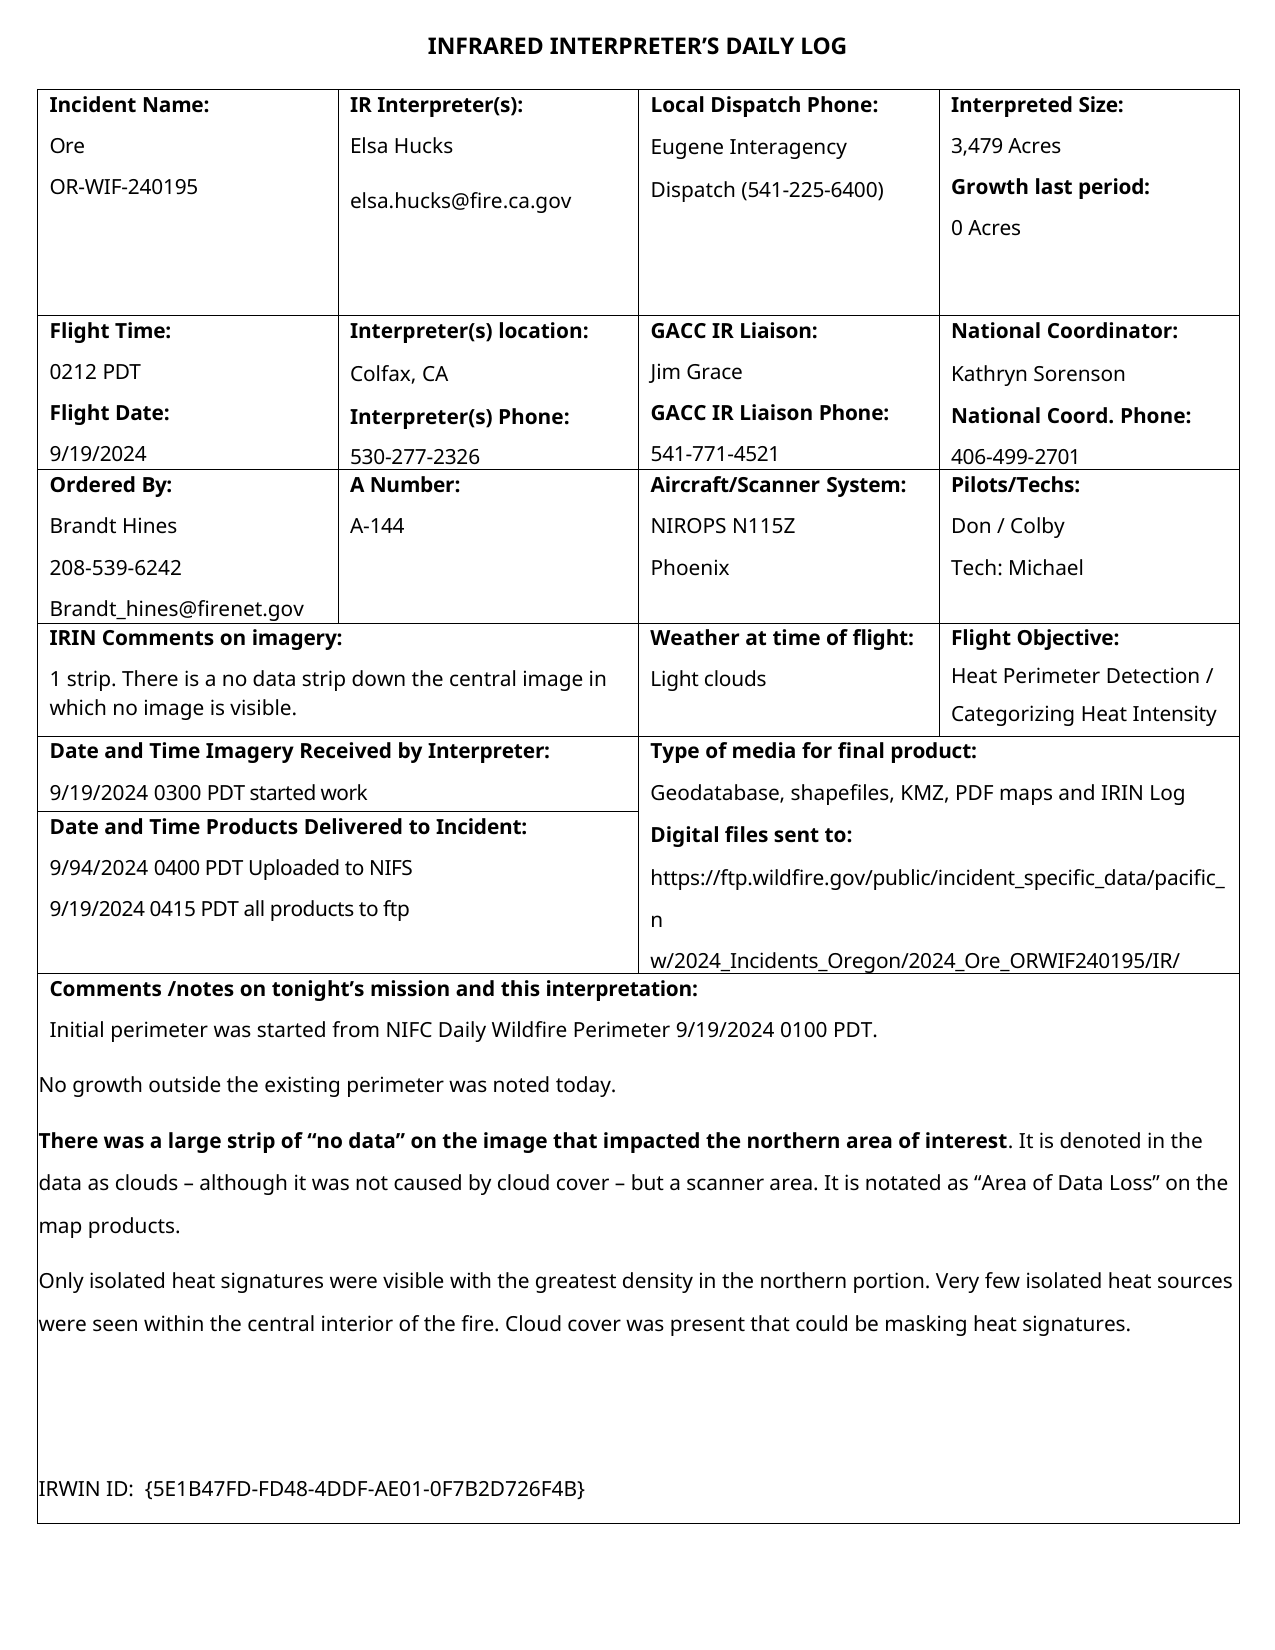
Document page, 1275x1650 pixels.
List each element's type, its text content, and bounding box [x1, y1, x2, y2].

table_cell Type of media for final product: Geodatabase, shapefiles, KMZ, PDF maps and IRIN Log Digital files sent to: https://ftp.wildfire.gov/public/incident_specific_data/pacific_n w/2024_Incidents_Oregon/2024_Ore_ORWIF240195/IR/ [639, 737, 1239, 973]
table_cell A Number: A-144 [339, 470, 638, 622]
table_cell Comments /notes on tonight’s mission and this interpretation: Initial perimeter was started from NIFC Daily Wildfire Perimeter 9/19/2024 0100 PDT. No growth outside the existing perimeter was noted today. There was a large strip of “no data” on the image that impacted the northern area of interest. It is denoted in the data as clouds – although it was not caused by cloud cover – but a scanner area. It is notated as “Area of Data Loss” on the map products. Only isolated heat signatures were visible with the greatest density in the northern portion. Very few isolated heat sources were seen within the central interior of the fire. Cloud cover was present that could be masking heat signatures. IRWIN ID: {5E1B47FD-FD48-4DDF-AE01-0F7B2D726F4B} [38, 974, 1239, 1523]
table_header IR Interpreter(s): Elsa Hucks elsa.hucks@fire.ca.gov [339, 90, 638, 315]
table_cell Flight Objective: Heat Perimeter Detection / Categorizing Heat Intensity [940, 624, 1239, 736]
table_cell Aircraft/Scanner System: NIROPS N115Z Phoenix [639, 470, 939, 622]
table_cell Interpreter(s) location: Colfax, CA Interpreter(s) Phone: 530-277-2326 [339, 316, 638, 469]
table_cell Pilots/Techs: Don / Colby Tech: Michael [940, 470, 1239, 622]
table_header Incident Name: Ore OR-WIF-240195 [38, 90, 338, 315]
table_header Local Dispatch Phone: Eugene Interagency Dispatch (541-225-6400) [639, 90, 939, 315]
table_header Interpreted Size: 3,479 Acres Growth last period: 0 Acres [940, 90, 1239, 315]
table_cell Date and Time Products Delivered to Incident: 9/94/2024 0400 PDT Uploaded to NIFS 9/19/2024 0415 PDT all products to ftp [38, 812, 638, 973]
table_cell Weather at time of flight: Light clouds [639, 624, 939, 736]
table_cell Ordered By: Brandt Hines 208-539-6242 Brandt_hines@firenet.gov [38, 470, 338, 622]
table_cell GACC IR Liaison: Jim Grace GACC IR Liaison Phone: 541-771-4521 [639, 316, 939, 469]
text INFRARED INTERPRETER’S DAILY LOG [25, 30, 1250, 61]
table_cell IRIN Comments on imagery: 1 strip. There is a no data strip down the central image in which no image is visible. [38, 624, 638, 736]
table_cell National Coordinator: Kathryn Sorenson National Coord. Phone: 406-499-2701 [940, 316, 1239, 469]
table_cell Flight Time: 0212 PDT Flight Date: 9/19/2024 [38, 316, 338, 469]
table_cell Date and Time Imagery Received by Interpreter: 9/19/2024 0300 PDT started work [38, 737, 638, 811]
